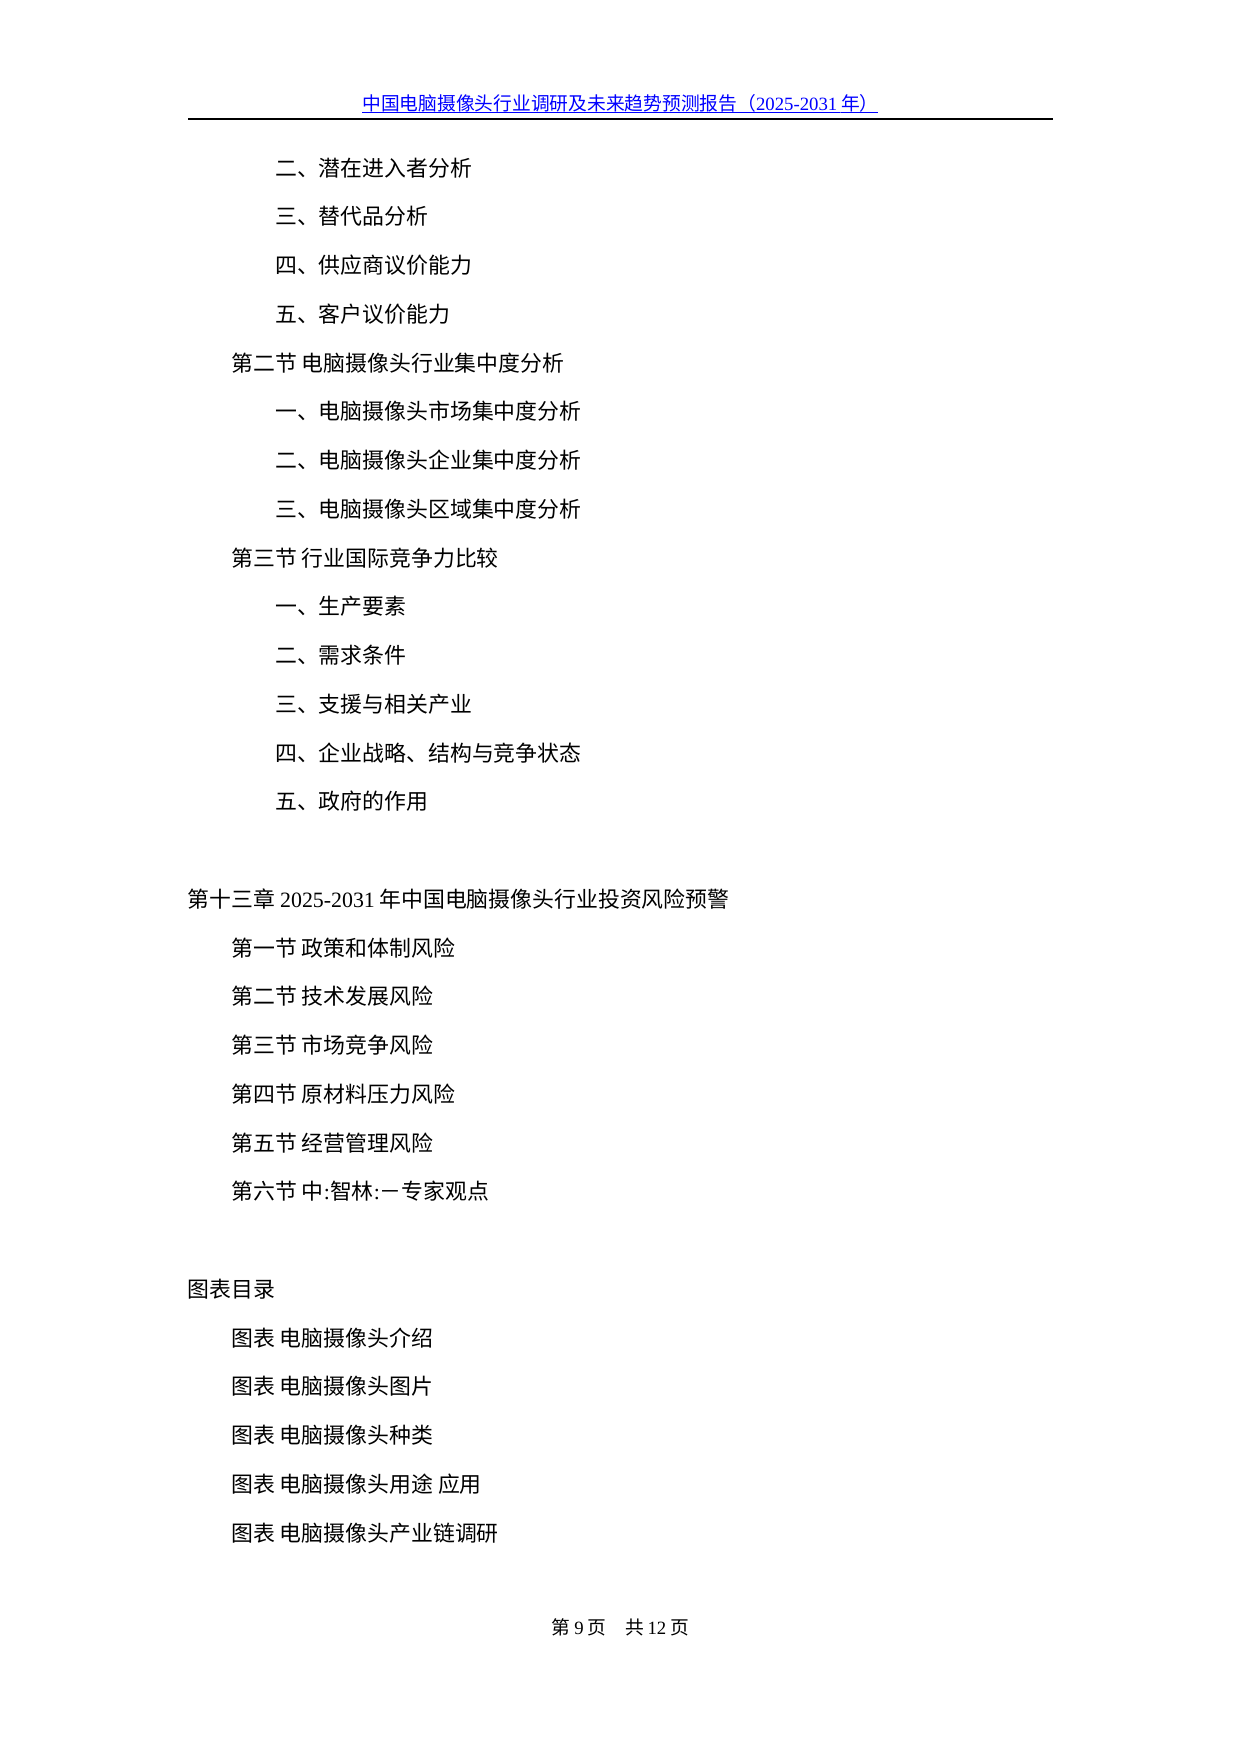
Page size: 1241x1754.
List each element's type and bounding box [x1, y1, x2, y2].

text [187, 150, 1053, 1548]
